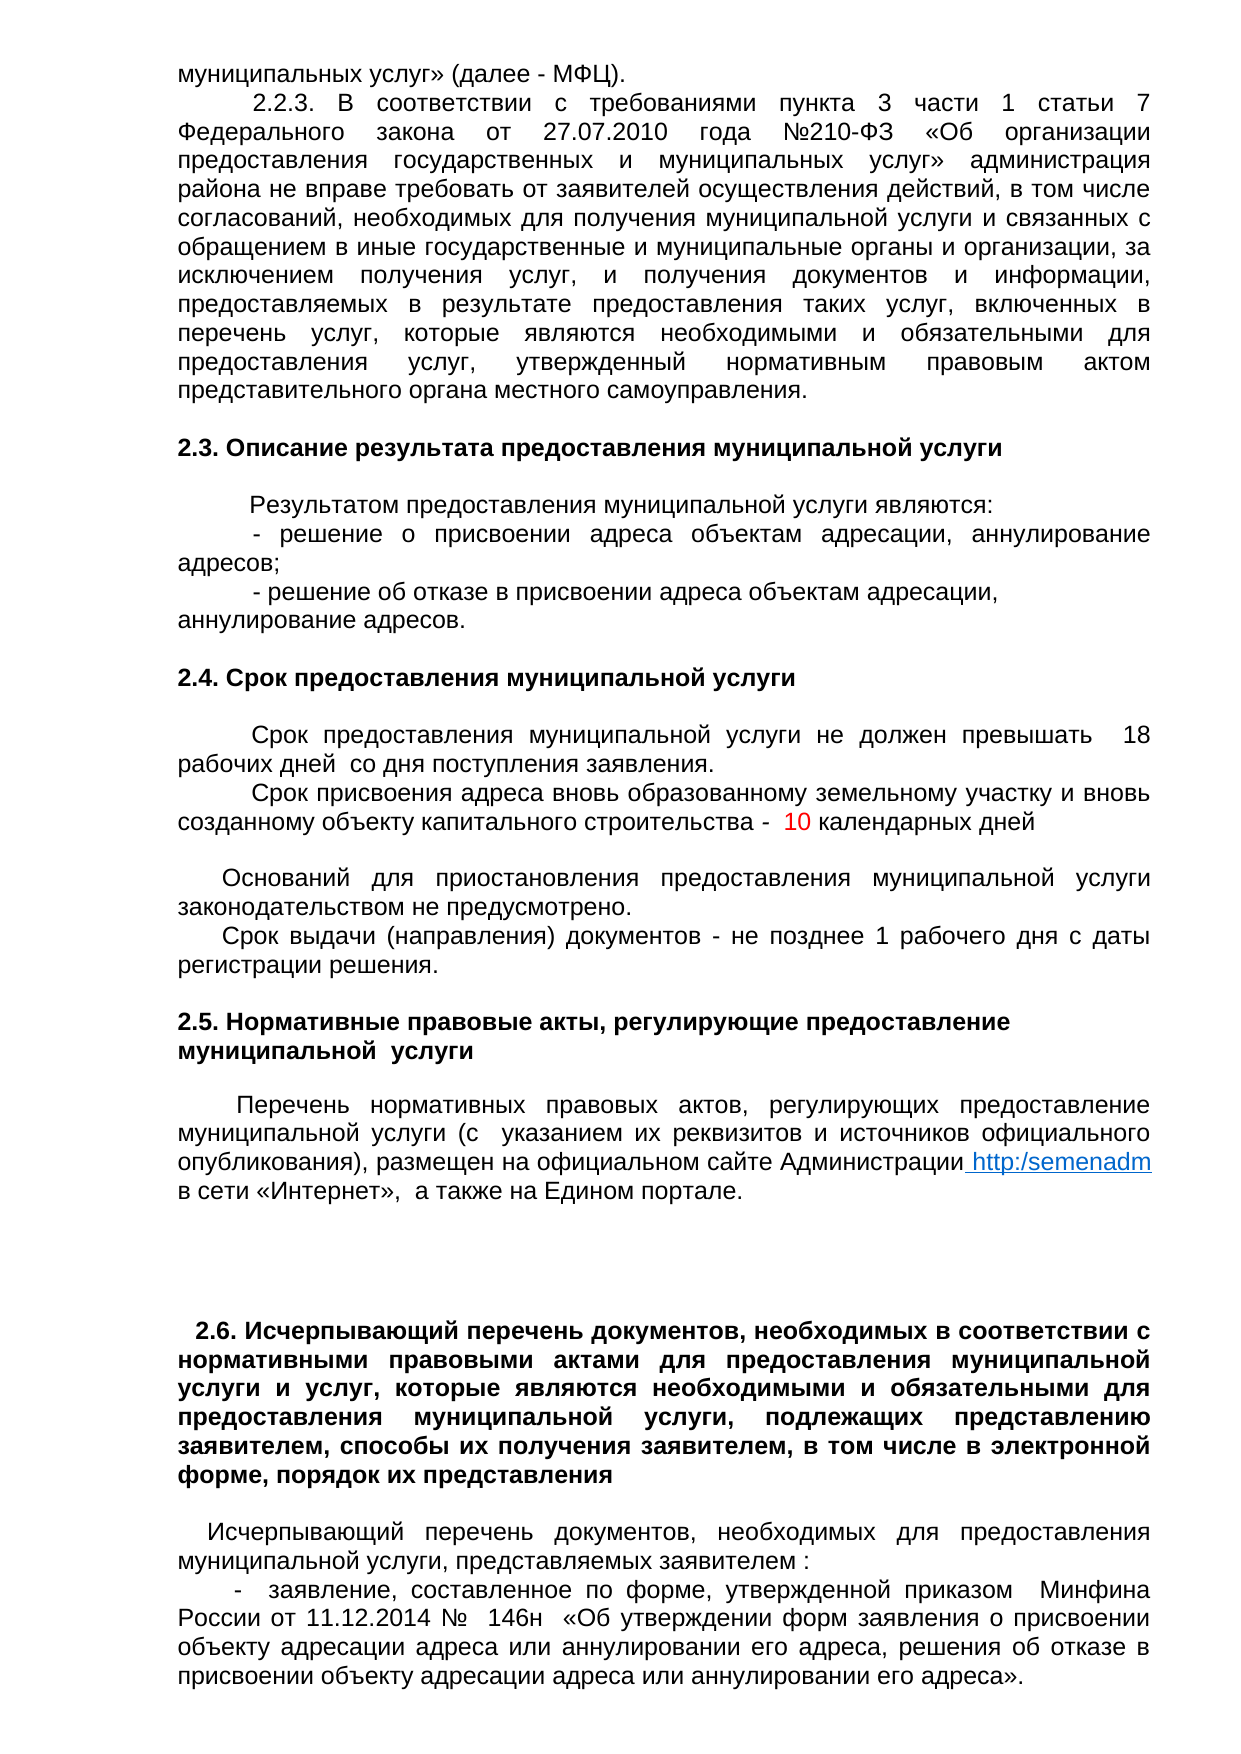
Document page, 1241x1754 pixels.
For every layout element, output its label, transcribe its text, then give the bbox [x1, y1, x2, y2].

text Результатом предоставления муниципальной услуги являются: [177, 490, 1152, 519]
text Срок присвоения адреса вновь образованному земельному участку и вновь созданному объекту капитального строительства - 10 календарных дней [177, 778, 1152, 835]
text Перечень нормативных правовых актов, регулирующих предоставление муниципальной услуги (с указанием их реквизитов и источников официального опубликования), размещен на официальном сайте Администрации http:/semenadm в сети «Интернет», а также на Едином портале. [177, 1090, 1152, 1205]
text 2.6. Исчерпывающий перечень документов, необходимых в соответствии с нормативными правовыми актами для предоставления муниципальной услуги и услуг, которые являются необходимыми и обязательными для предоставления муниципальной услуги, подлежащих представлению заявителем, способы их получения заявителем, в том числе в электронной форме, порядок их представления [177, 1316, 1152, 1488]
text Исчерпывающий перечень документов, необходимых для предоставления муниципальной услуги, представляемых заявителем : [177, 1517, 1152, 1575]
text муниципальной услуги [177, 1036, 1152, 1065]
text 2.3. Описание результата предоставления муниципальной услуги [177, 433, 1152, 462]
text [177, 59, 1152, 88]
text - решение о присвоении адреса объектам адресации, аннулирование адресов; [177, 519, 1152, 577]
text Срок выдачи (направления) документов - не позднее 1 рабочего дня с даты регистрации решения. [177, 921, 1152, 978]
text Оснований для приостановления предоставления муниципальной услуги законодательством не предусмотрено. [177, 863, 1152, 921]
text - решение об отказе в присвоении адреса объектам адресации, [177, 577, 1152, 605]
text 2.2.3. В соответствии с требованиями пункта 3 части 1 статьи 7 Федерального закона от 27.07.2010 года №210-ФЗ «Об организации предоставления государственных и муниципальных услуг» администрация района не вправе требовать от заявителей осуществления действий, в том числе согласований, необходимых для получения муниципальной услуги и связанных с обращением в иные государственные и муниципальные органы и организации, за исключением получения услуг, и получения документов и информации, предоставляемых в результате предоставления таких услуг, включенных в перечень услуг, которые являются необходимыми и обязательными для предоставления услуг, утвержденный нормативным правовым актом представительного органа местного самоуправления. [177, 88, 1152, 404]
text 2.4. Срок предоставления муниципальной услуги [177, 663, 1152, 692]
text аннулирование адресов. [177, 605, 1152, 634]
text - заявление, составленное по форме, утвержденной приказом Минфина России от 11.12.2014 № 146н «Об утверждении форм заявления о присвоении объекту адресации адреса или аннулировании его адреса, решения об отказе в присвоении объекту адресации адреса или аннулировании его адреса». [177, 1575, 1152, 1690]
text 2.5. Нормативные правовые акты, регулирующие предоставление [177, 1007, 1152, 1036]
text Срок предоставления муниципальной услуги не должен превышать 18 рабочих дней со дня поступления заявления. [177, 720, 1152, 778]
